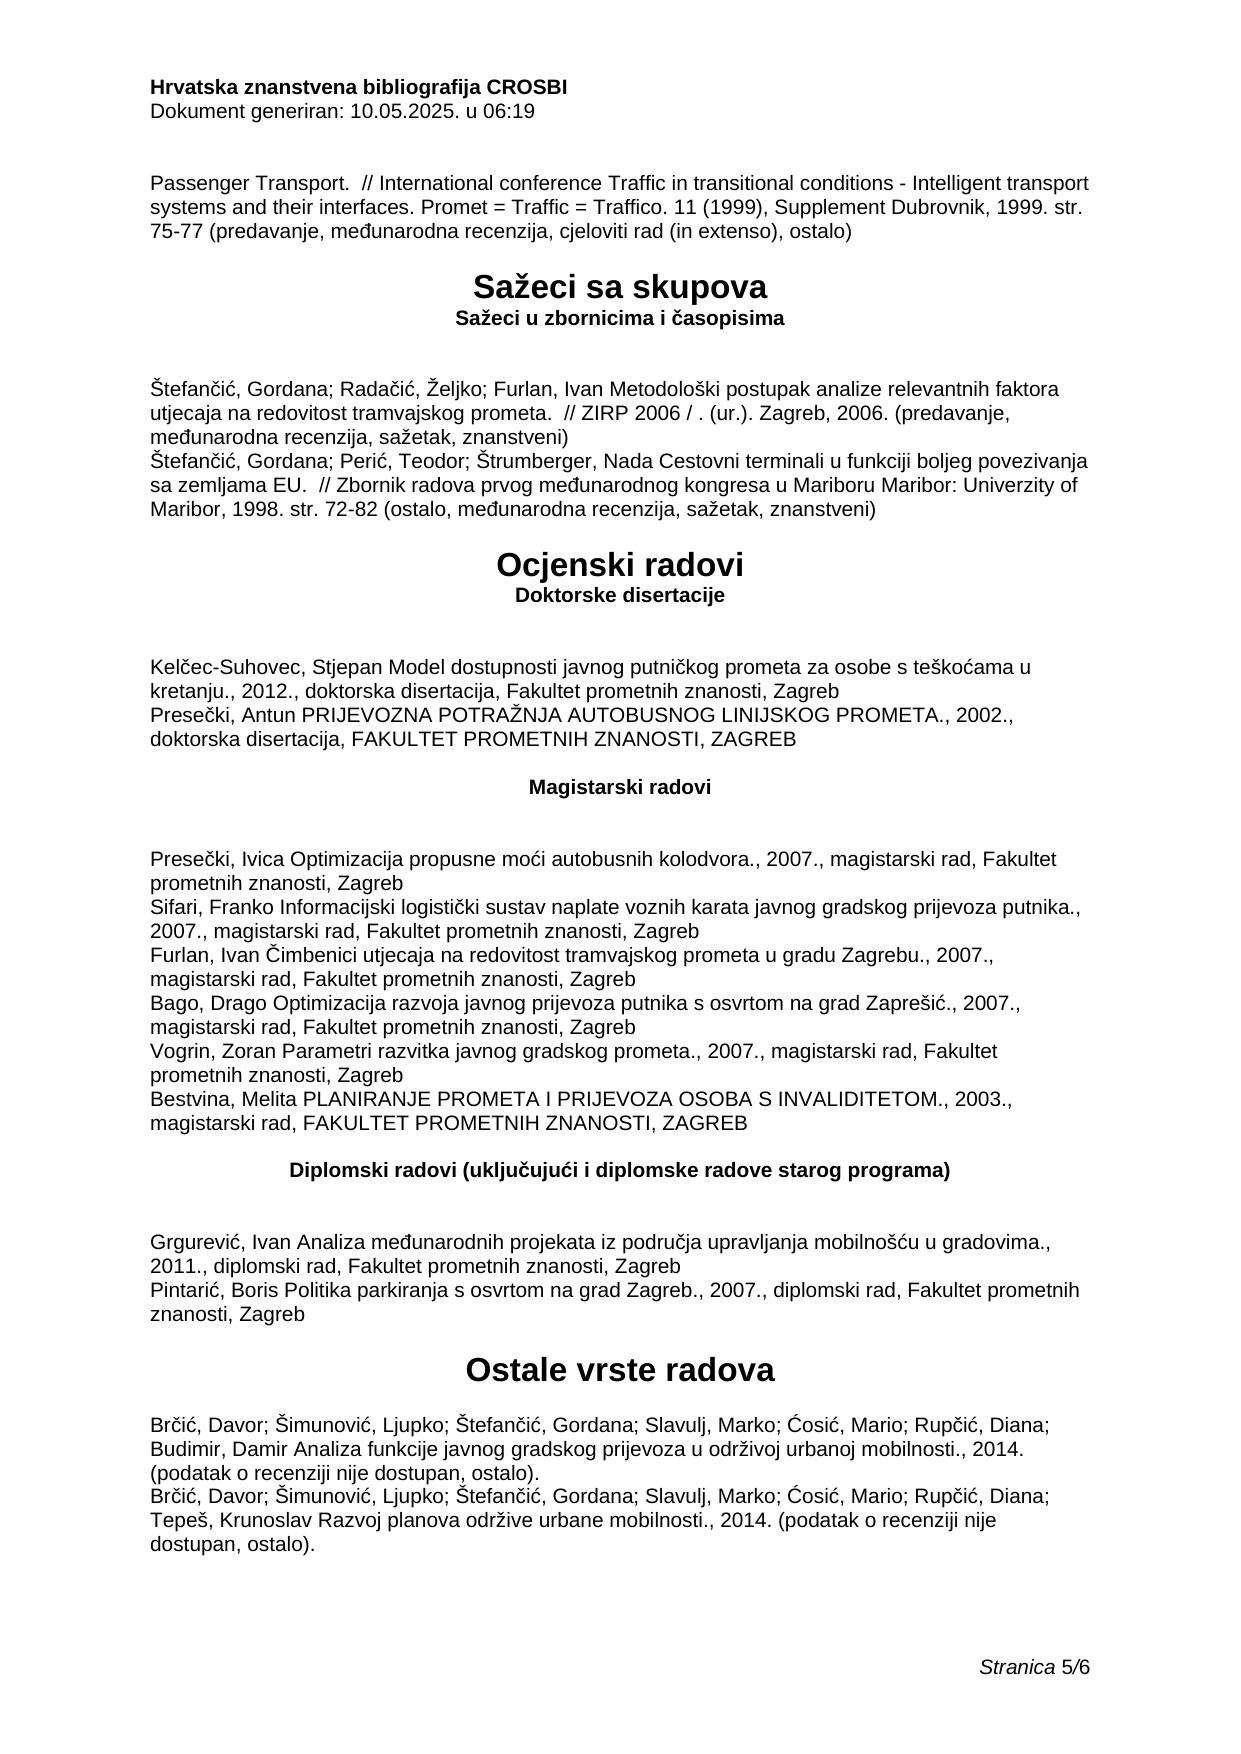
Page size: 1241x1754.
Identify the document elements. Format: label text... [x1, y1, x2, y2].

subtitle Sažeci u zbornicima i časopisima [150, 305, 1090, 329]
text Bago, Drago [150, 991, 1090, 1038]
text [150, 171, 1090, 243]
subtitle Magistarski radovi [150, 775, 1090, 799]
text Sifari, Franko [150, 895, 1090, 943]
text Presečki, Antun [150, 703, 1090, 751]
text Presečki, Ivica [150, 847, 1090, 895]
text Kelčec-Suhovec, Stjepan [150, 655, 1090, 703]
text Brčić, Davor; Šimunović, Ljupko; Štefančić, Gordana; Slavulj, Marko; Ćosić, Mario; Rupčić, Diana; Tepeš, Krunoslav [150, 1484, 1090, 1556]
text Furlan, Ivan [150, 943, 1090, 991]
text Štefančić, Gordana; Perić, Teodor; Štrumberger, Nada [150, 449, 1090, 521]
subtitle Sažeci sa skupova [150, 267, 1090, 305]
text Pintarić, Boris [150, 1278, 1090, 1326]
subtitle Ocjenski radovi [150, 545, 1090, 583]
text Bestvina, Melita [150, 1086, 1090, 1134]
text Brčić, Davor; Šimunović, Ljupko; Štefančić, Gordana; Slavulj, Marko; Ćosić, Mario; Rupčić, Diana; Budimir, Damir [150, 1412, 1090, 1484]
text Štefančić, Gordana; Radačić, Željko; Furlan, Ivan [150, 377, 1090, 449]
text Grgurević, Ivan [150, 1230, 1090, 1278]
subtitle Doktorske disertacije [150, 583, 1090, 607]
subtitle Diplomski radovi (uključujući i diplomske radove starog programa) [150, 1158, 1090, 1182]
subtitle Ostale vrste radova [150, 1350, 1090, 1388]
text Vogrin, Zoran [150, 1038, 1090, 1086]
